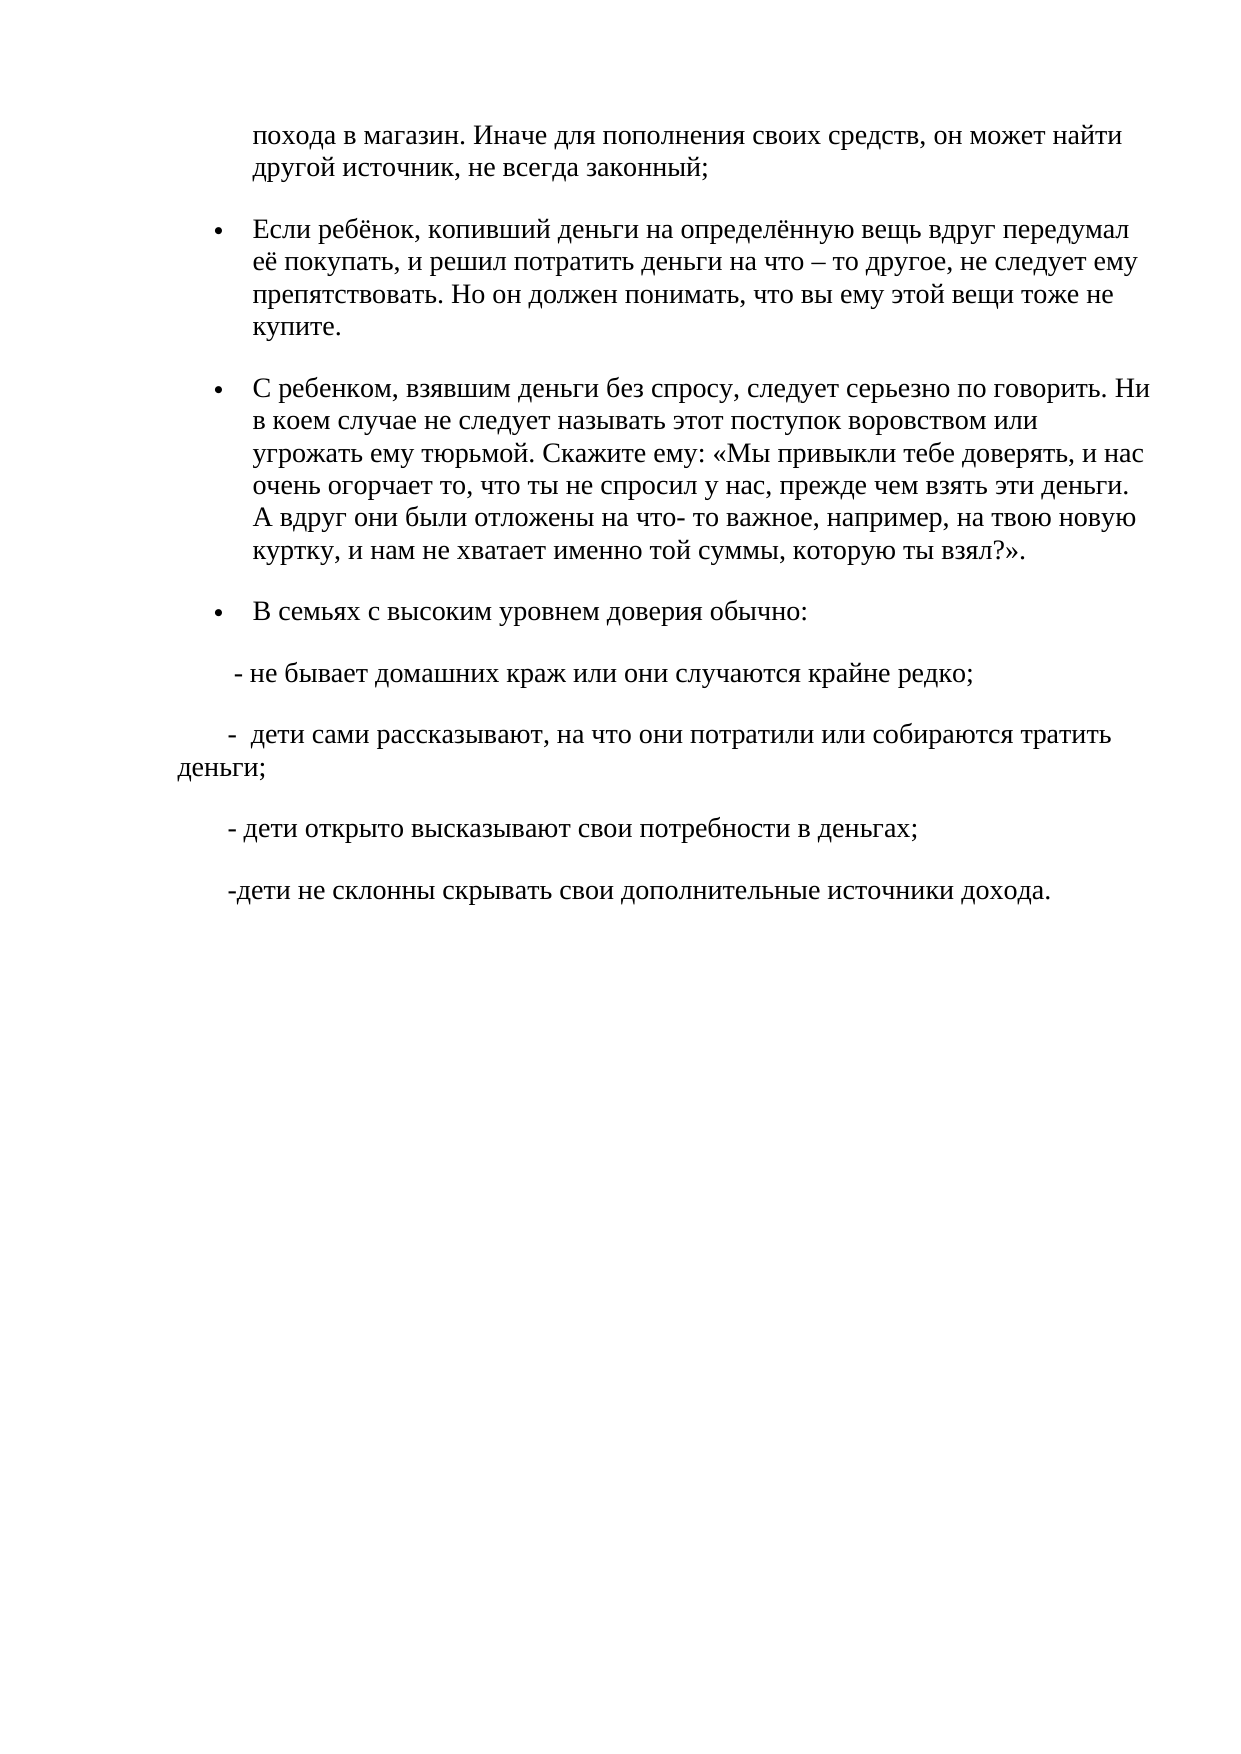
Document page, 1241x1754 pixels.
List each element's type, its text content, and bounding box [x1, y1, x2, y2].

text -дети не склонны скрывать свои дополнительные источники дохода. [177, 873, 1152, 905]
text - дети сами рассказывают, на что они потратили или собираются тратить деньги; [177, 717, 1152, 782]
list В семьях с высоким уровнем доверия обычно: [215, 594, 1152, 627]
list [215, 118, 1152, 183]
text - не бывает домашних краж или они случаются крайне редко; [177, 656, 1152, 688]
text - дети открыто высказывают свои потребности в деньгах; [177, 811, 1152, 844]
list Если ребёнок, копивший деньги на определённую вещь вдруг передумал её покупать, и решил потратить деньги на что – то другое, не следует ему препятствовать. Но он должен понимать, что вы ему этой вещи тоже не купите. [215, 212, 1152, 342]
list С ребенком, взявшим деньги без спросу, следует серьезно по говорить. Ни в коем случае не следует называть этот поступок воровством или угрожать ему тюрьмой. Скажите ему: «Мы привыкли тебе доверять, и нас очень огорчает то, что ты не спросил у нас, прежде чем взять эти деньги. А вдруг они были отложены на что- то важное, например, на твою новую куртку, и нам не хватает именно той суммы, которую ты взял?». [215, 371, 1152, 565]
